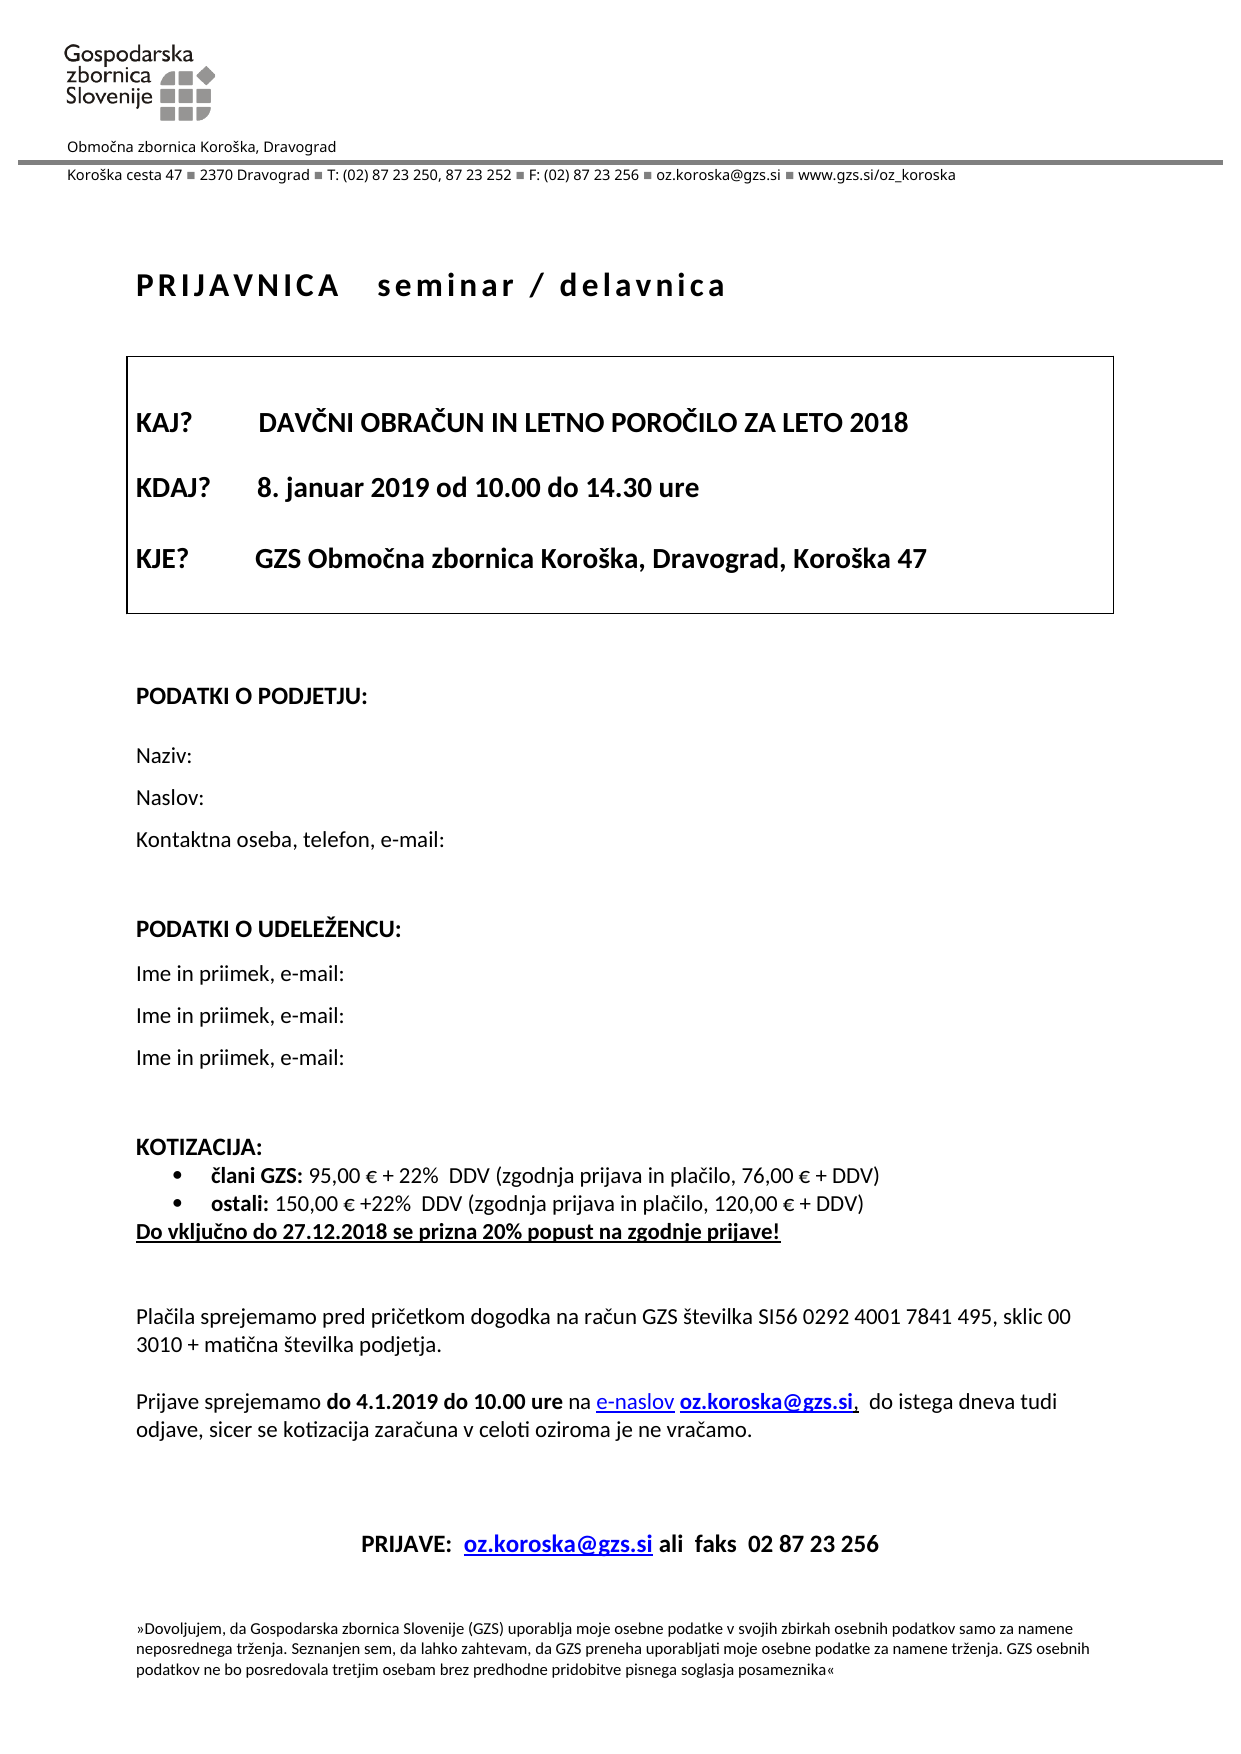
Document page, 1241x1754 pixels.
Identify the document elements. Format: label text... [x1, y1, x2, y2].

list člani GZS: 95,00 € + 22% DDV (zgodnja prijava in plačilo, 76,00 € + DDV) [173, 1161, 1104, 1189]
text KOTIZACIJA: [136, 1131, 1104, 1161]
text Kontaktna oseba, telefon, e-mail: [136, 826, 1104, 853]
text KDAJ? 8. januar 2019 od 10.00 do 14.30 ure [136, 469, 1104, 504]
text Do vključno do 27.12.2018 se prizna 20% popust na zgodnje prijave! [136, 1217, 1104, 1274]
text KJE? GZS Območna zbornica Koroška, Dravograd, Koroška 47 [136, 540, 1104, 576]
text PRIJAVE: oz.koroska@gzs.si ali faks 02 87 23 256 [136, 1528, 1104, 1588]
list ostali: 150,00 € +22% DDV (zgodnja prijava in plačilo, 120,00 € + DDV) [173, 1189, 1104, 1217]
text Ime in priimek, e-mail: [136, 959, 1104, 987]
text Ime in priimek, e-mail: [136, 1001, 1104, 1029]
text »Dovoljujem, da Gospodarska zbornica Slovenije (GZS) uporablja moje osebne podatke v svojih zbirkah osebnih podatkov samo za namene neposrednega trženja. Seznanjen sem, da lahko zahtevam, da GZS preneha uporabljati moje osebne podatke za namene trženja. GZS osebnih podatkov ne bo posredovala tretjim osebam brez predhodne pridobitve pisnega soglasja posameznika« [136, 1618, 1104, 1679]
text KAJ? DAVČNI OBRAČUN IN LETNO POROČILO ZA LETO 2018 [128, 401, 1113, 440]
text PRIJAVNICA seminar / delavnica [136, 264, 1104, 305]
text Ime in priimek, e-mail: [136, 1043, 1104, 1071]
text Prijave sprejemamo do 4.1.2019 do 10.00 ure na e-naslov oz.koroska@gzs.si, do istega dneva tudi odjave, sicer se kotizacija zaračuna v celoti oziroma je ne vračamo. [136, 1387, 1104, 1443]
text Naziv: [136, 742, 1104, 769]
text PODATKI O UDELEŽENCU: [136, 913, 1104, 944]
text PODATKI O PODJETJU: [136, 681, 1104, 711]
picture [63, 44, 216, 121]
text Plačila sprejemamo pred pričetkom dogodka na račun GZS številka SI56 0292 4001 7841 495, sklic 00 3010 + matična številka podjetja. [136, 1274, 1104, 1358]
text Naslov: [136, 783, 1104, 812]
